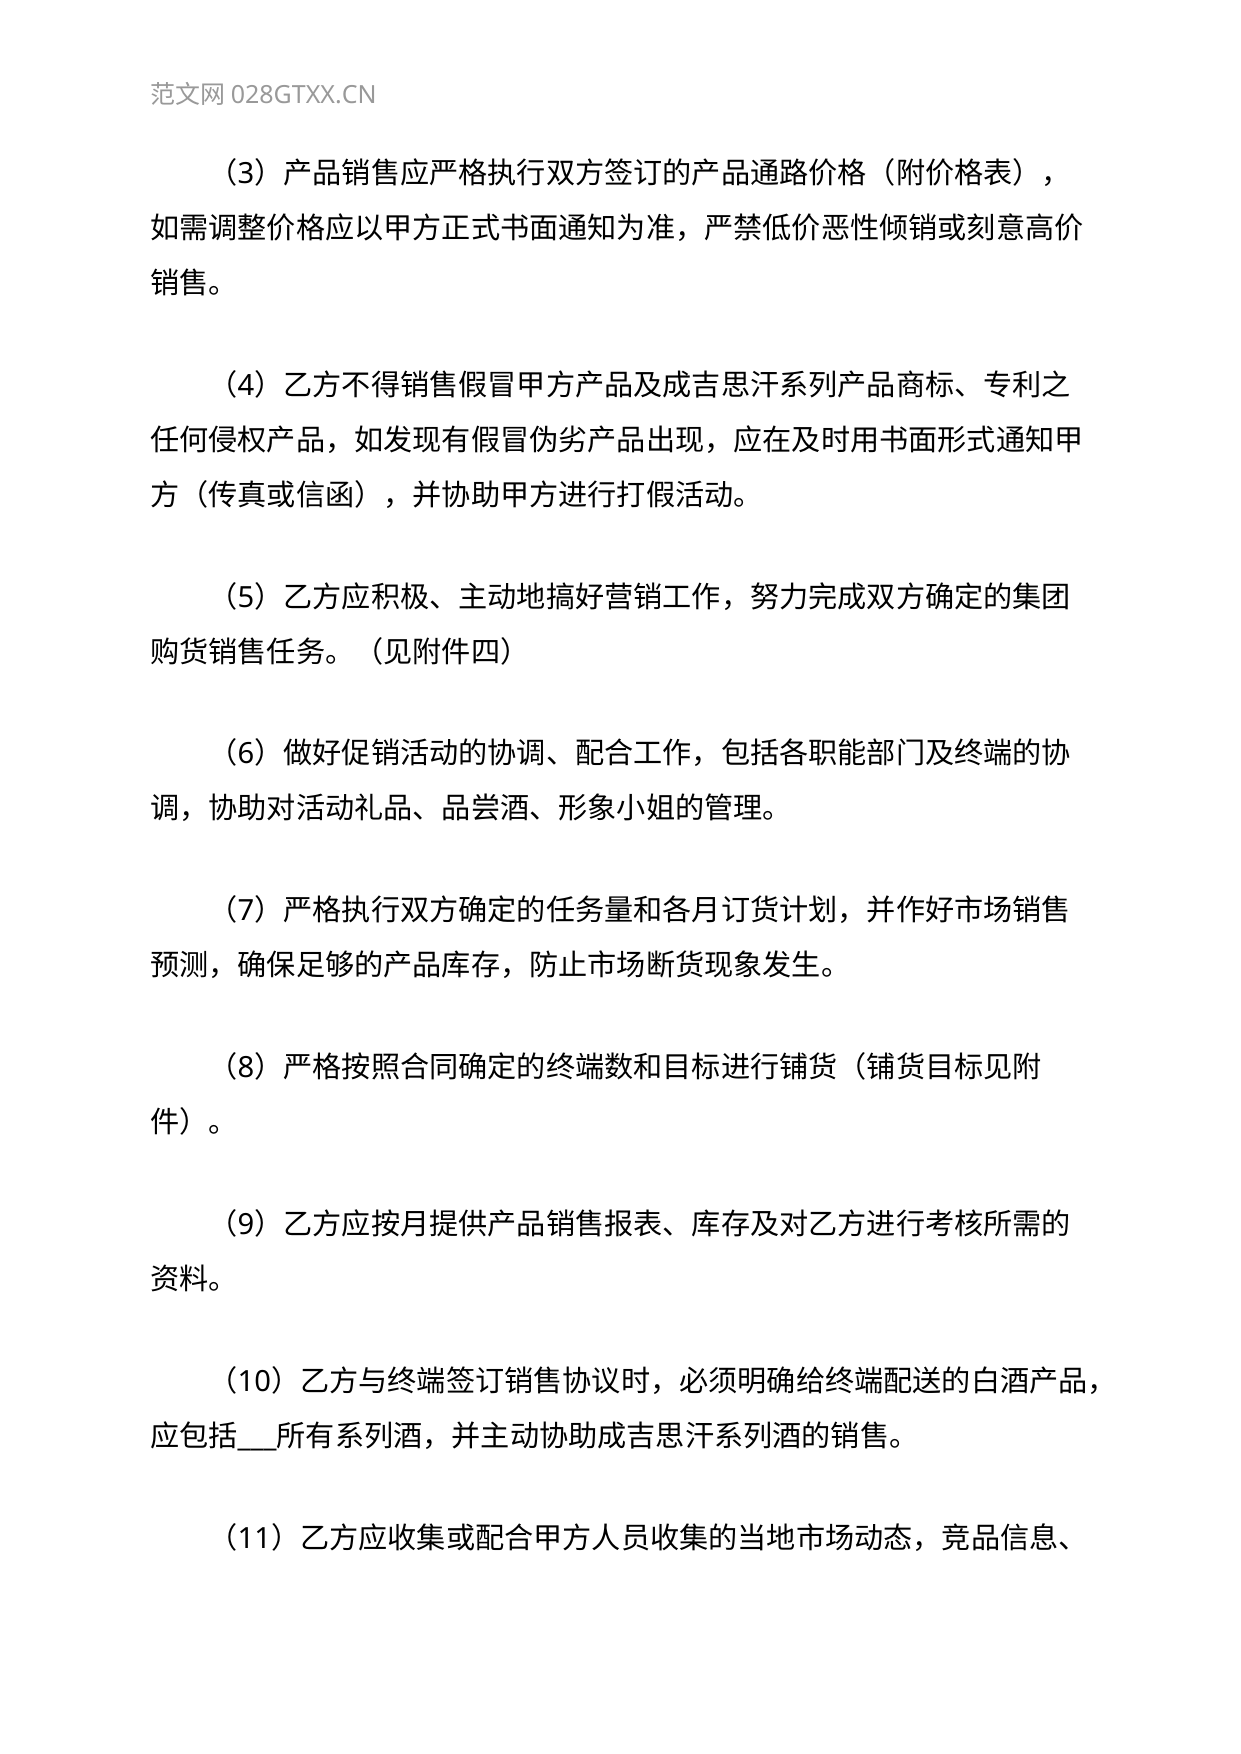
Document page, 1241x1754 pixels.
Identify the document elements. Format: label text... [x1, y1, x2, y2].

text （6）做好促销活动的协调、配合工作，包括各职能部门及终端的协调，协助对活动礼品、品尝酒、形象小姐的管理。 [150, 730, 1090, 827]
text （3）产品销售应严格执行双方签订的产品通路价格（附价格表），如需调整价格应以甲方正式书面通知为准，严禁低价恶性倾销或刻意高价销售。 [150, 150, 1090, 302]
text （5）乙方应积极、主动地搞好营销工作，努力完成双方确定的集团购货销售任务。（见附件四） [150, 573, 1090, 671]
text （9）乙方应按月提供产品销售报表、库存及对乙方进行考核所需的资料。 [150, 1200, 1090, 1298]
text （10）乙方与终端签订销售协议时，必须明确给终端配送的白酒产品，应包括___所有系列酒，并主动协助成吉思汗系列酒的销售。 [150, 1357, 1090, 1454]
text （7）严格执行双方确定的任务量和各月订货计划，并作好市场销售预测，确保足够的产品库存，防止市场断货现象发生。 [150, 887, 1090, 984]
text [150, 1514, 1090, 1557]
text （4）乙方不得销售假冒甲方产品及成吉思汗系列产品商标、专利之任何侵权产品，如发现有假冒伪劣产品出现，应在及时用书面形式通知甲方（传真或信函），并协助甲方进行打假活动。 [150, 362, 1090, 514]
text （8）严格按照合同确定的终端数和目标进行铺货（铺货目标见附件）。 [150, 1044, 1090, 1141]
